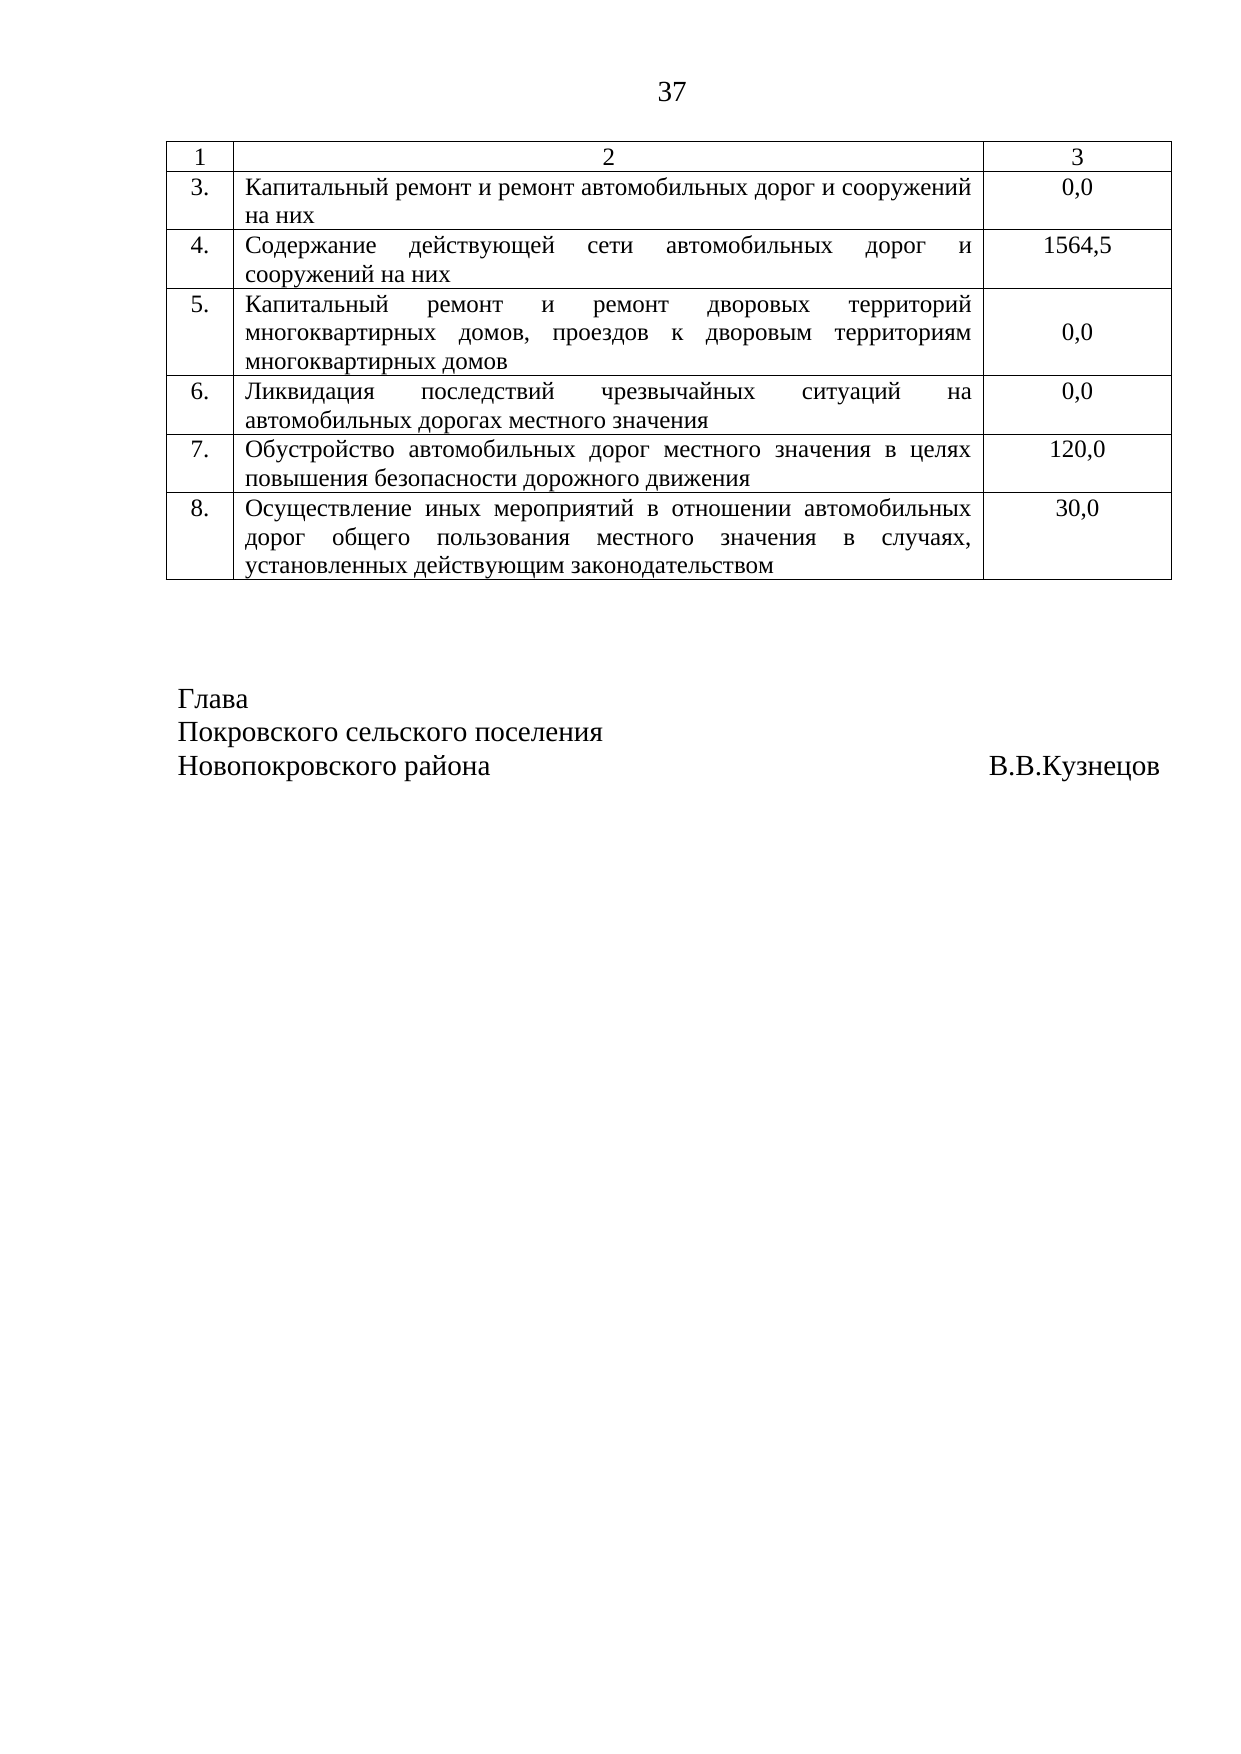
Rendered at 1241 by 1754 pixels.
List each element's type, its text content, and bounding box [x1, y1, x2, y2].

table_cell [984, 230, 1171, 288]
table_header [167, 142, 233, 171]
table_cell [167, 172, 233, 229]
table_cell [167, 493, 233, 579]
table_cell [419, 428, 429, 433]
text Покровского сельского поселения [177, 714, 1167, 748]
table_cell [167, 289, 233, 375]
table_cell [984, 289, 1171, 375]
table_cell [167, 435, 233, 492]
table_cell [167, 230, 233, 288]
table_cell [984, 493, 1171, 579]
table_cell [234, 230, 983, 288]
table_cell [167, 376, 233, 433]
text Новопокровского района В.В.Кузнецов [177, 748, 1167, 782]
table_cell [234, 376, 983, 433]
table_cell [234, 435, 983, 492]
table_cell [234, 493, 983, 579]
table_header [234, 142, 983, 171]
text Глава [177, 681, 1167, 714]
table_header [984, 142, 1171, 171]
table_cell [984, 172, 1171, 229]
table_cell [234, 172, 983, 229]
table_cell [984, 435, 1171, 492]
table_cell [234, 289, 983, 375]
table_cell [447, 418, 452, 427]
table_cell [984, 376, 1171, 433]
